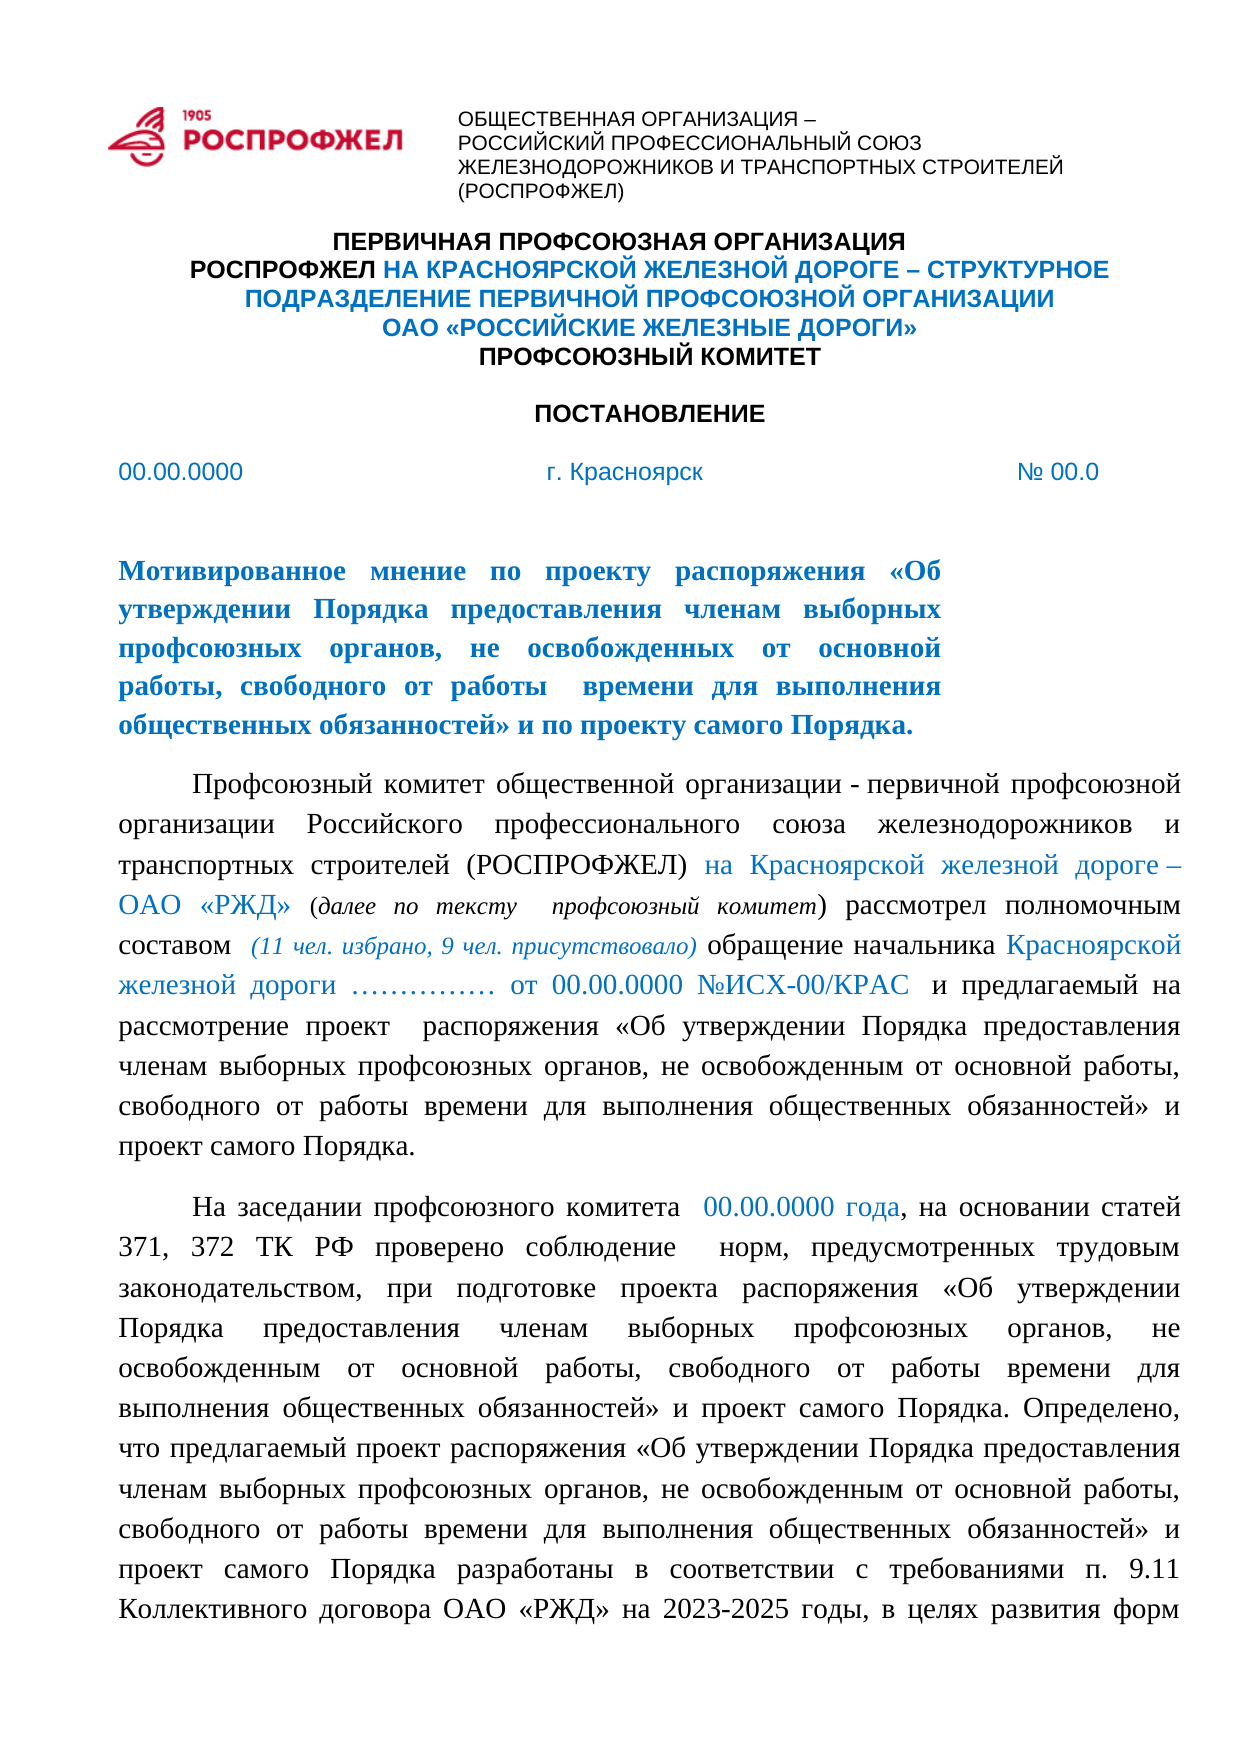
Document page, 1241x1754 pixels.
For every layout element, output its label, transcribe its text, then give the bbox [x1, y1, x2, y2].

text Мотивированное мнение по проекту распоряжения «Об утверждении Порядка предоставления членам выборных профсоюзных органов, не освобожденных от основной работы, свободного от работы времени для выполнения общественных обязанностей» и по проекту самого Порядка. [118, 553, 942, 741]
text РОСПРОФЖЕЛ НА КРАСНОЯРСКОЙ ЖЕЛЕЗНОЙ ДОРОГЕ – СТРУКТУРНОЕ ПОДРАЗДЕЛЕНИЕ ПЕРВИЧНОЙ ПРОФСОЮЗНОЙ ОРГАНИЗАЦИИ ОАО «РОССИЙСКИЕ ЖЕЛЕЗНЫЕ ДОРОГИ» [118, 256, 1181, 342]
text Профсоюзный комитет общественной организации - первичной профсоюзной организации Российского профессионального союза железнодорожников и транспортных строителей (РОСПРОФЖЕЛ) на Красноярской железной дороге –ОАО «РЖД» (далее по тексту профсоюзный комитет) рассмотрел полномочным составом (11 чел. избрано, 9 чел. присутствовало) обращение начальника Красноярской железной дороги …………… от 00.00.0000 №ИСХ-00/КРАС и предлагаемый на рассмотрение проект распоряжения «Об утверждении Порядка предоставления членам выборных профсоюзных органов, не освобожденным от основной работы, свободного от работы времени для выполнения общественных обязанностей» и проект самого Порядка. [118, 766, 1181, 1162]
text ПОСТАНОВЛЕНИЕ [118, 399, 1181, 428]
table_header 00.00.0000 [107, 457, 449, 491]
text ПРОФСОЮЗНЫЙ КОМИТЕТ [118, 342, 1181, 371]
table_header ОБЩЕСТВЕННАЯ ОРГАНИЗАЦИЯ – РОССИЙСКИЙ ПРОФЕССИОНАЛЬНЫЙ СОЮЗ ЖЕЛЕЗНОДОРОЖНИКОВ И ТРАНСПОРТНЫХ СТРОИТЕЛЕЙ (РОСПРОФЖЕЛ) [446, 59, 1111, 227]
table_header № 00.0 [812, 457, 1122, 491]
table_header [107, 59, 446, 227]
text ПЕРВИЧНАЯ ПРОФСОЮЗНАЯ ОРГАНИЗАЦИЯ [118, 227, 1181, 256]
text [118, 1189, 1181, 1625]
table_header г. Красноярск [449, 457, 812, 491]
picture [107, 107, 403, 167]
